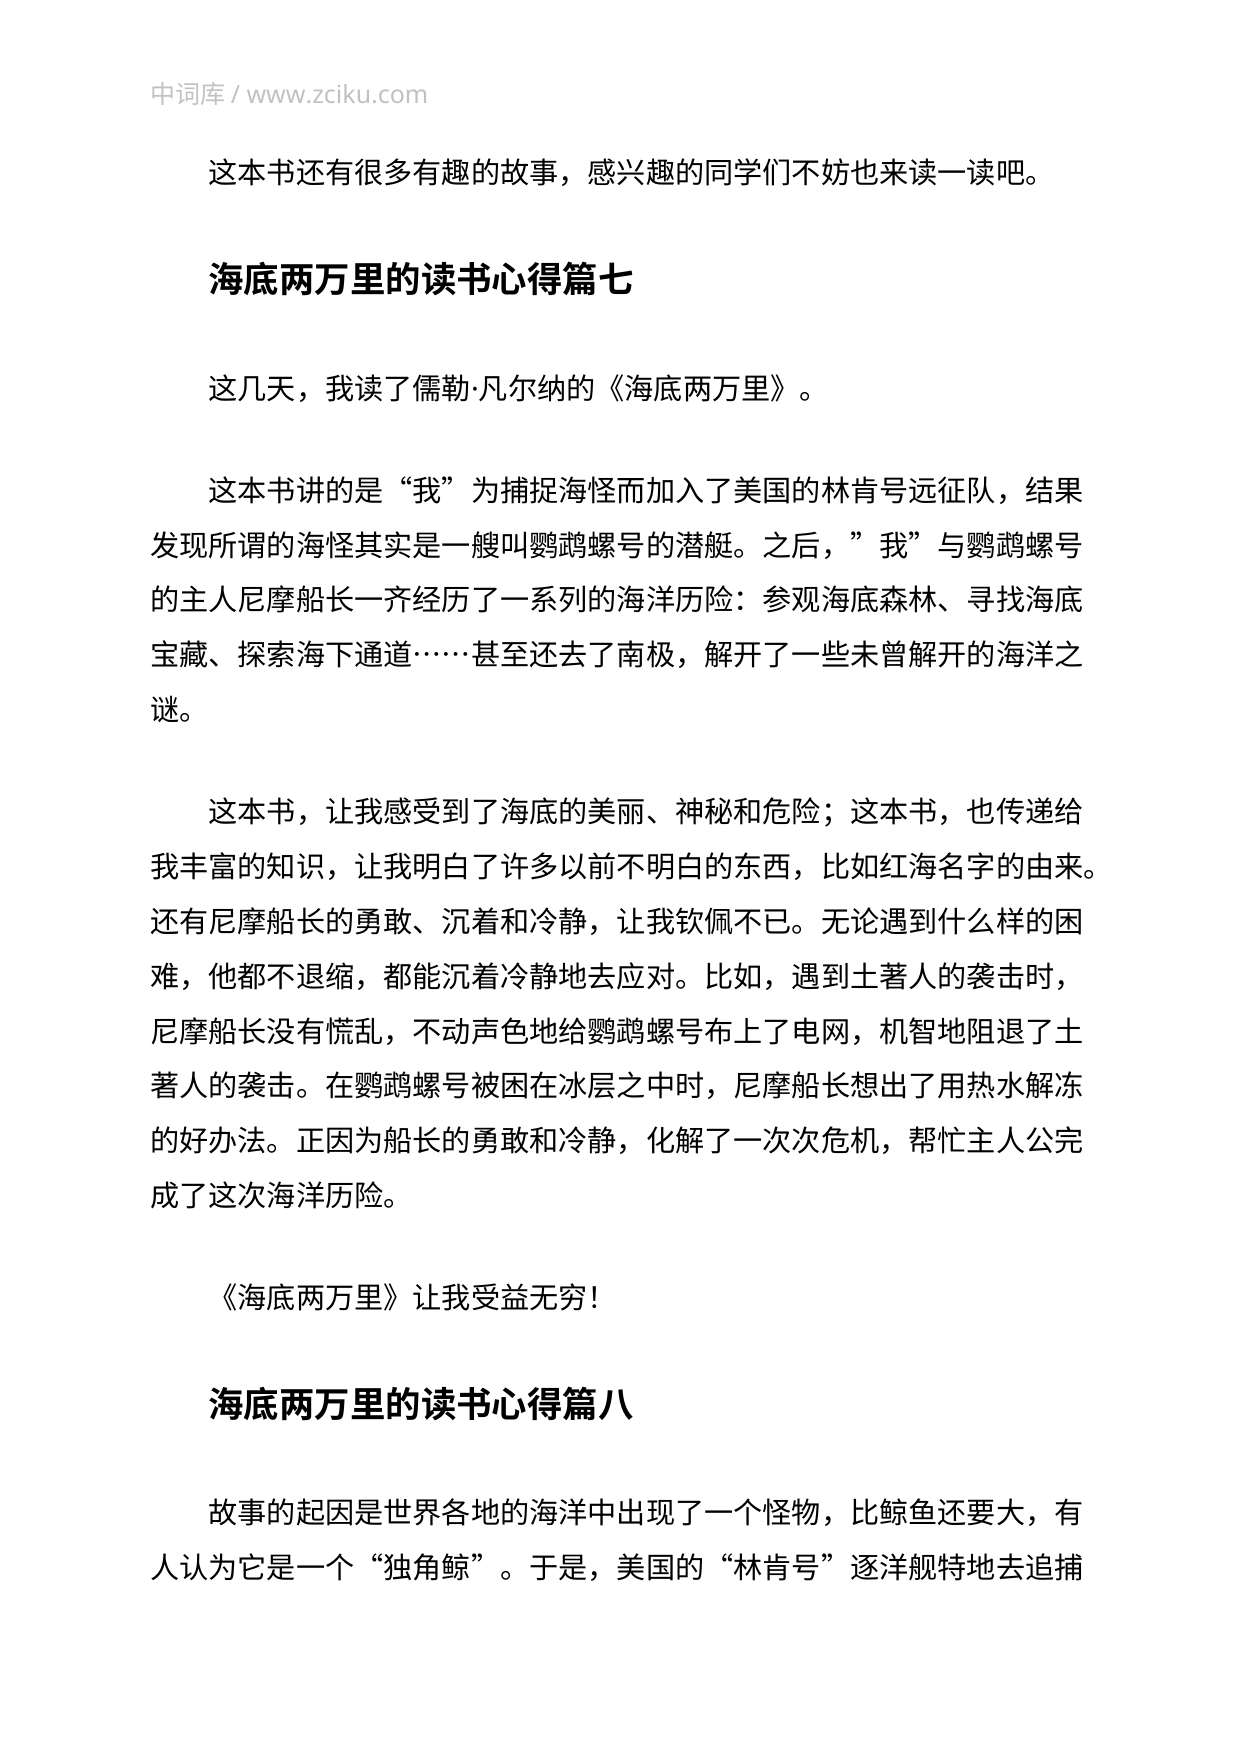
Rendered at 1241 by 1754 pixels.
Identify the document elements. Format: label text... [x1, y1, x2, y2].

text 这本书，让我感受到了海底的美丽、神秘和危险；这本书，也传递给我丰富的知识，让我明白了许多以前不明白的东西，比如红海名字的由来。还有尼摩船长的勇敢、沉着和冷静，让我钦佩不已。无论遇到什么样的困难，他都不退缩，都能沉着冷静地去应对。比如，遇到土著人的袭击时，尼摩船长没有慌乱，不动声色地给鹦鹉螺号布上了电网，机智地阻退了土著人的袭击。在鹦鹉螺号被困在冰层之中时，尼摩船长想出了用热水解冻的好办法。正因为船长的勇敢和冷静，化解了一次次危机，帮忙主人公完成了这次海洋历险。 [150, 788, 1090, 1215]
text 《海底两万里》让我受益无穷！ [150, 1274, 1090, 1317]
text 这本书讲的是“我”为捕捉海怪而加入了美国的林肯号远征队，结果发现所谓的海怪其实是一艘叫鹦鹉螺号的潜艇。之后，”我”与鹦鹉螺号的主人尼摩船长一齐经历了一系列的海洋历险：参观海底森林、寻找海底宝藏、探索海下通道……甚至还去了南极，解开了一些未曾解开的海洋之谜。 [150, 467, 1090, 729]
text 海底两万里的读书心得篇七 [150, 252, 1090, 303]
text 这几天，我读了儒勒·凡尔纳的《海底两万里》。 [150, 365, 1090, 408]
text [150, 1490, 1090, 1587]
text 海底两万里的读书心得篇八 [150, 1376, 1090, 1428]
text 这本书还有很多有趣的故事，感兴趣的同学们不妨也来读一读吧。 [150, 150, 1090, 192]
